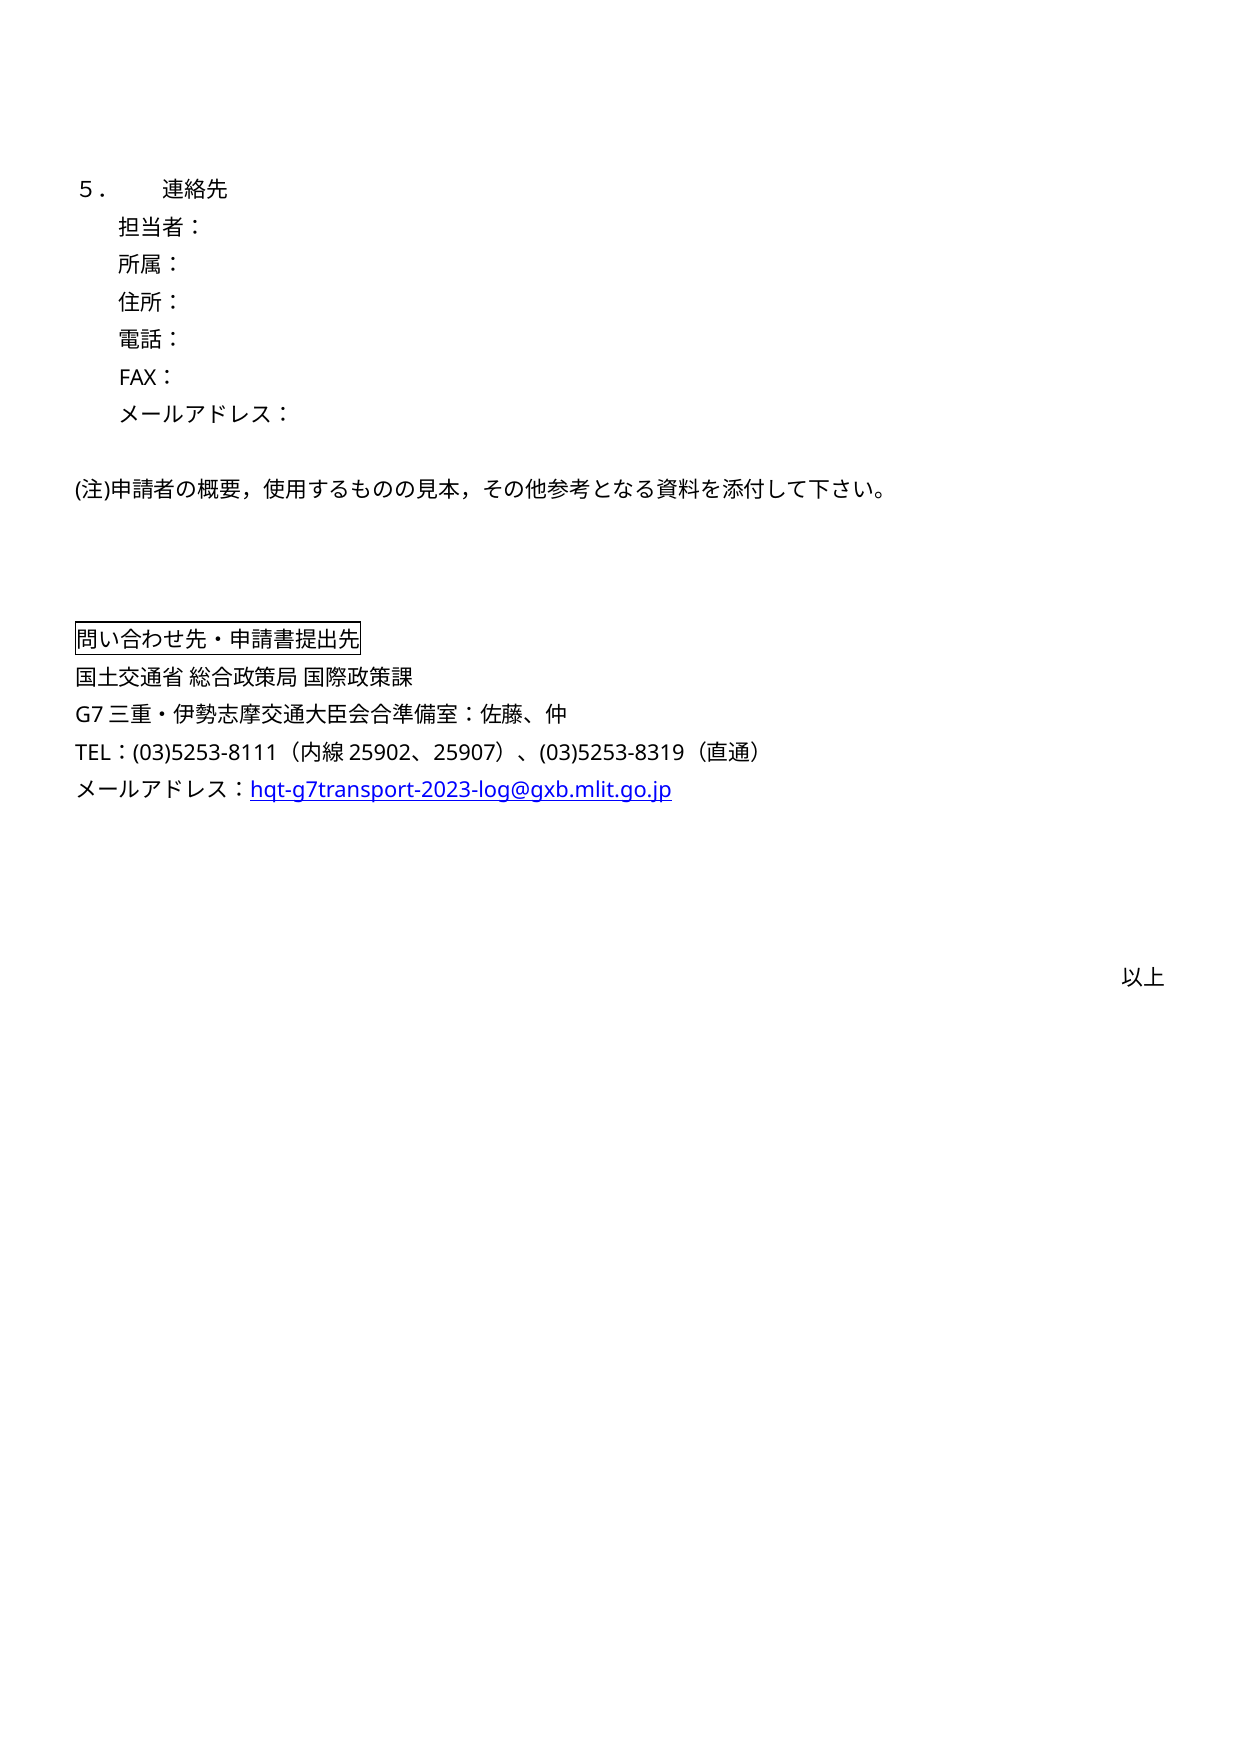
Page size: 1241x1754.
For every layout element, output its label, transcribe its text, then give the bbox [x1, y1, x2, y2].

text 以上 [75, 957, 1165, 994]
text 問い合わせ先・申請書提出先 [75, 619, 1165, 657]
list 連絡先 [75, 169, 1165, 207]
list メールアドレス： [119, 394, 1165, 432]
list 電話： [119, 319, 1165, 357]
list 所属： [119, 244, 1165, 282]
text (注)申請者の概要，使用するものの見本，その他参考となる資料を添付して下さい。 [75, 469, 1165, 507]
list 担当者： [119, 207, 1165, 244]
text G7三重・伊勢志摩交通大臣会合準備室：佐藤、仲 [75, 694, 1165, 732]
text TEL：(03)5253-8111（内線 25902、25907）、(03)5253-8319（直通） [75, 732, 1165, 769]
text 国土交通省 総合政策局 国際政策課 [75, 657, 1165, 694]
text メールアドレス：hqt-g7transport-2023-log@gxb.mlit.go.jp [75, 769, 1165, 807]
list FAX： [119, 357, 1165, 394]
list 住所： [119, 282, 1165, 319]
